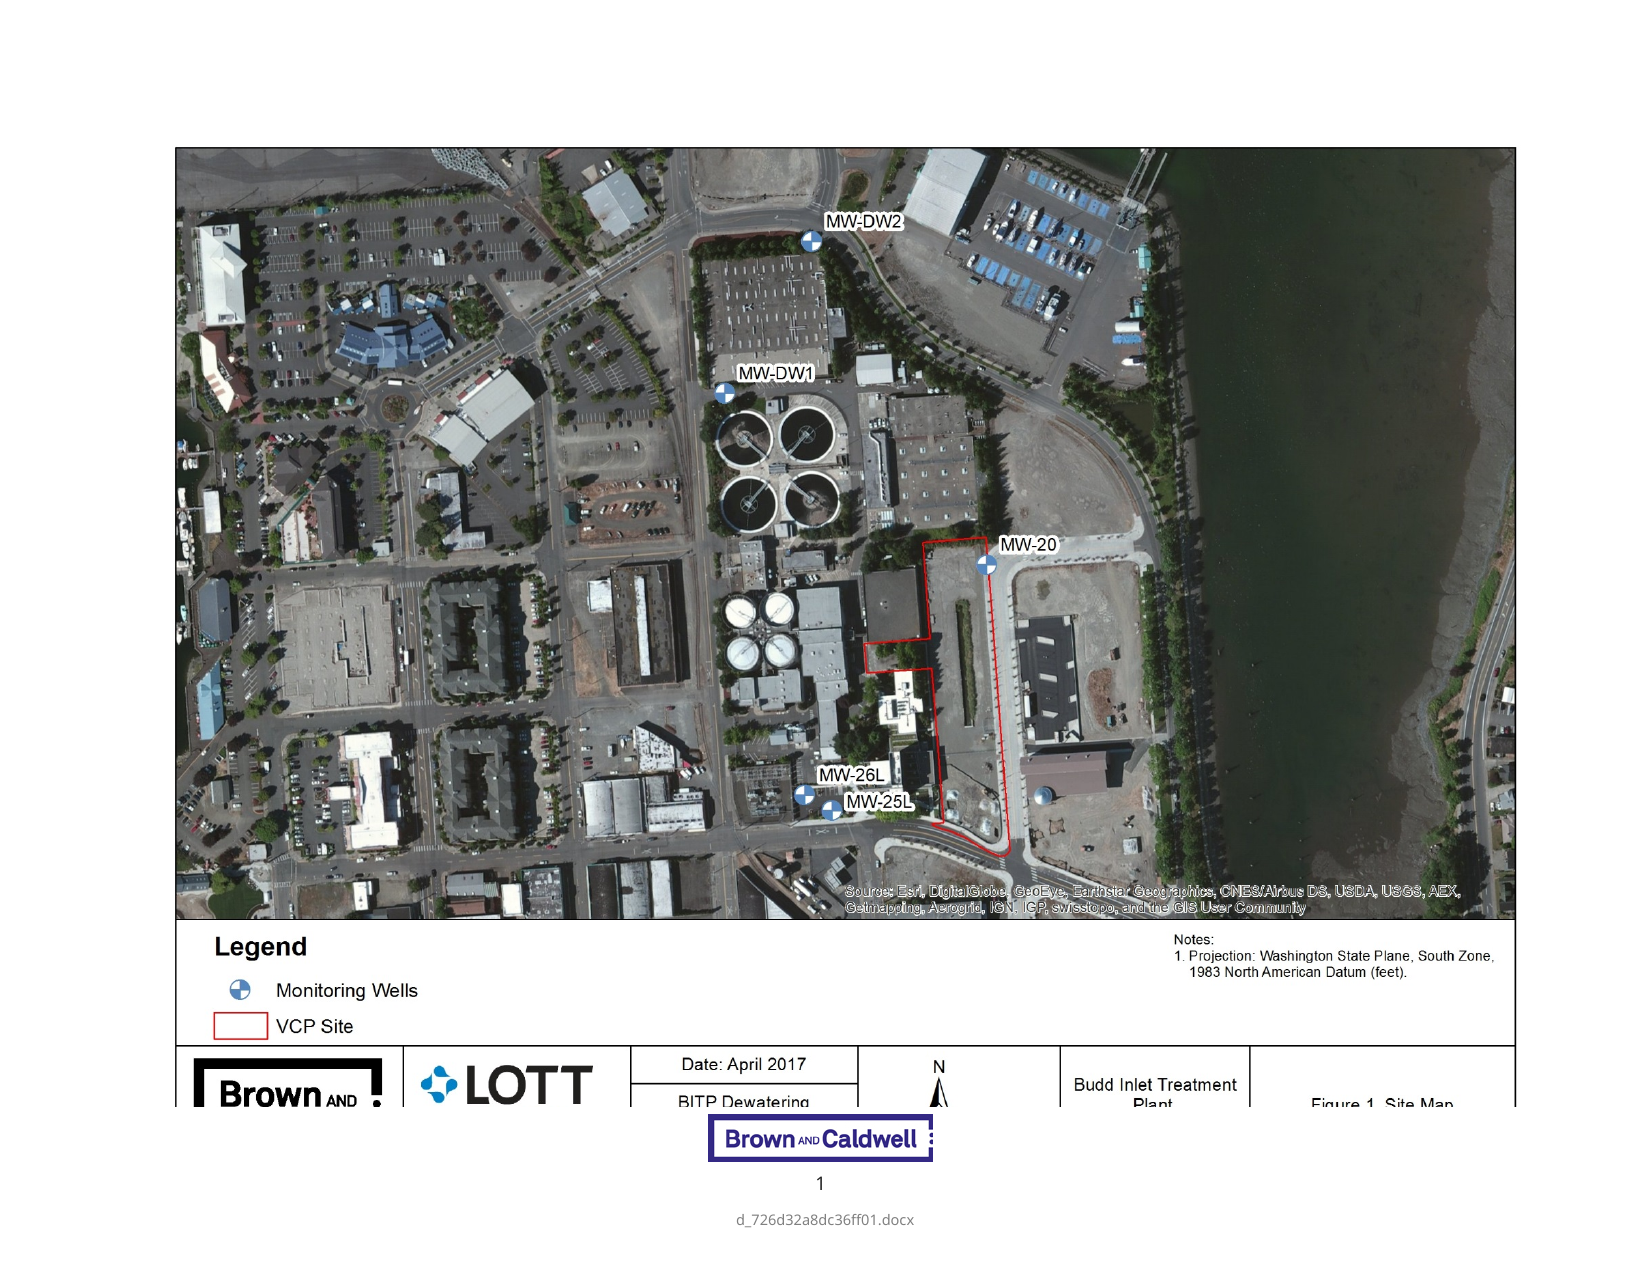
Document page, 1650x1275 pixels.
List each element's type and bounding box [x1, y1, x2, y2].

picture [708, 1114, 933, 1162]
picture [150, 122, 1540, 1107]
